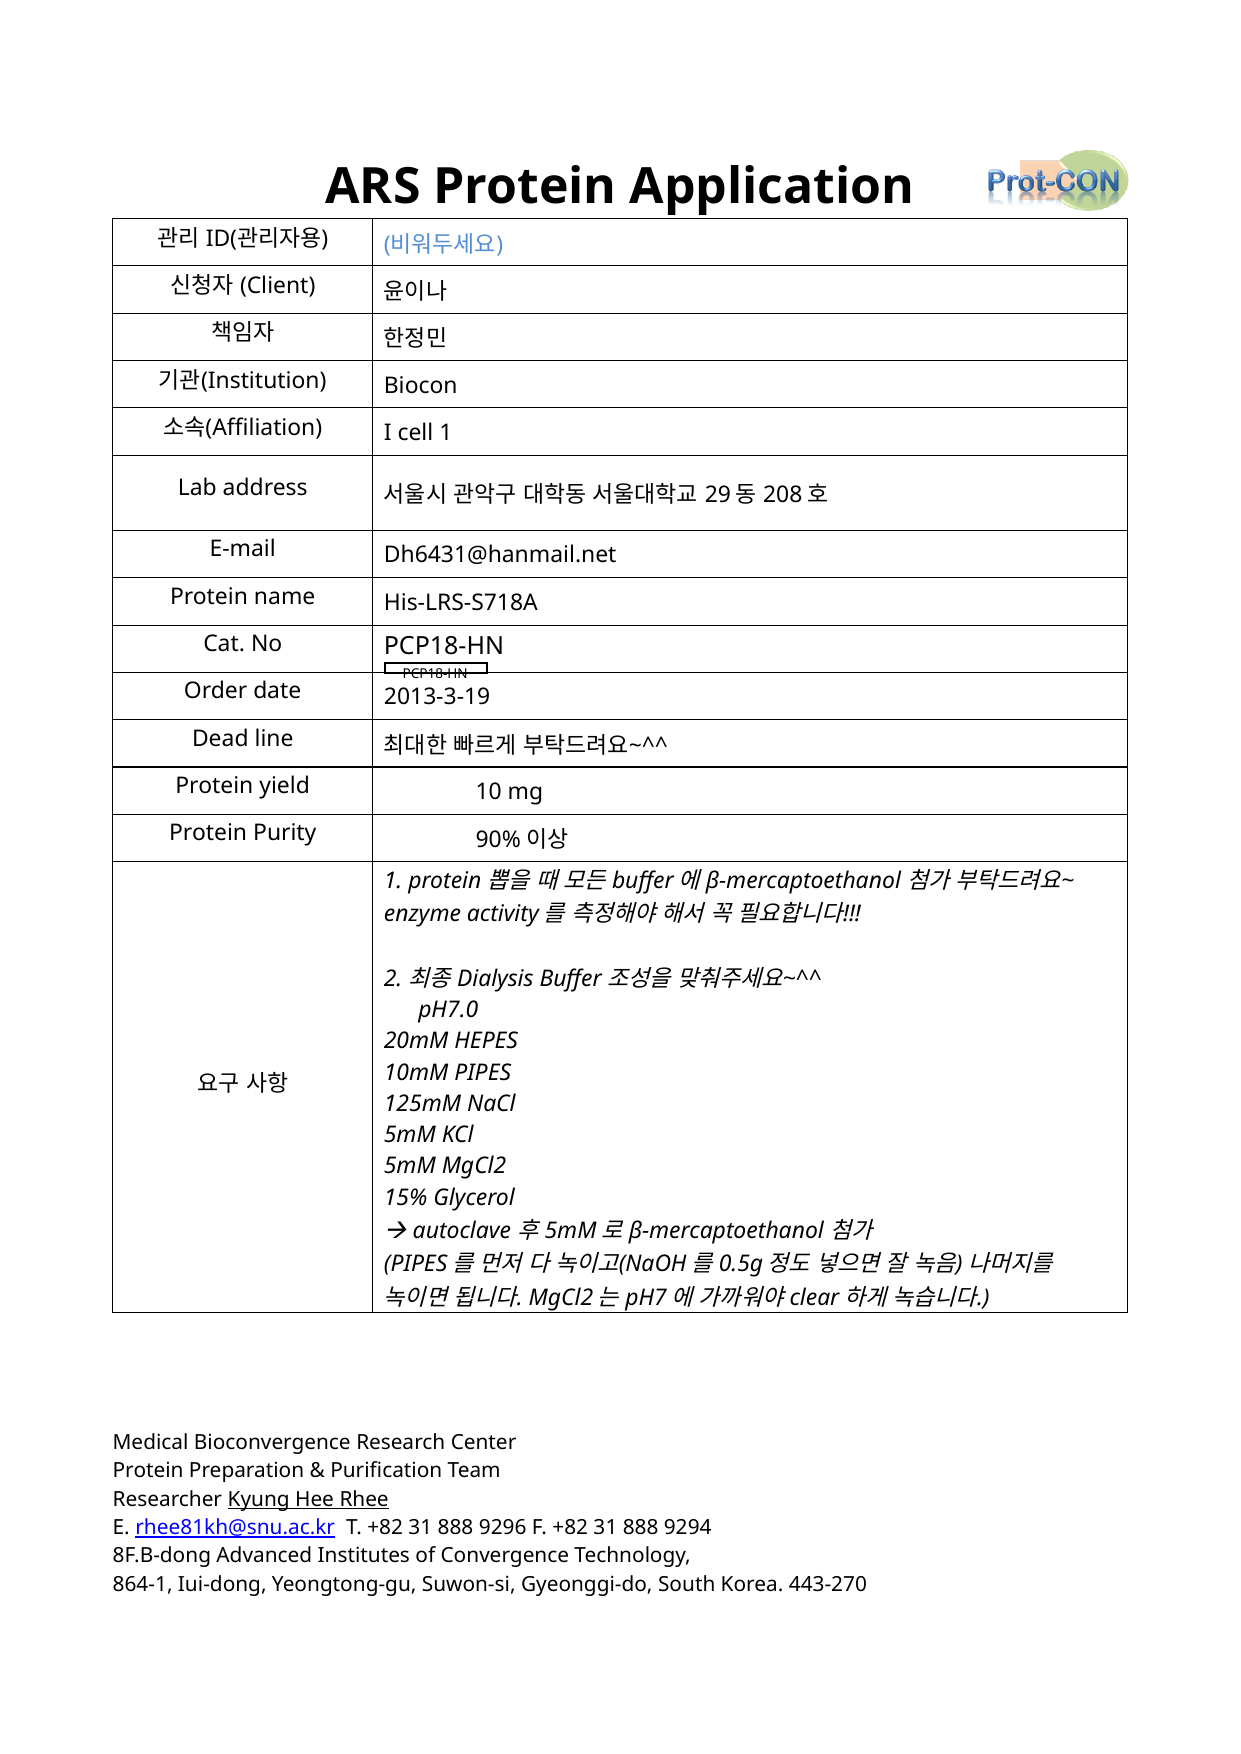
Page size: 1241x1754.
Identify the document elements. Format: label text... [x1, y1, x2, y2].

table_cell PCP18-HN P [373, 626, 1127, 672]
table_cell Lab address [113, 456, 372, 530]
text E. rhee81kh@snu.ac.kr T. +82 31 888 9296 F. +82 31 888 9294 [112, 1512, 1128, 1541]
table_cell Dead line [113, 720, 372, 766]
table_cell His-LRS-S718A [373, 578, 1127, 624]
table_cell 서울시 관악구 대학동 서울대학교 29동 208호 [373, 456, 1127, 530]
text Protein Preparation & Purification Team [112, 1455, 1128, 1484]
table_cell 책임자 [113, 314, 372, 360]
table_cell 신청자 (Client) [113, 266, 372, 313]
text ARS Protein Application [112, 150, 968, 218]
table_cell I cell 1 [373, 408, 1127, 454]
table_cell 윤이나 [373, 266, 1127, 313]
text Medical Bioconvergence Research Center [112, 1427, 1128, 1455]
table_cell 요구 사항 [113, 862, 372, 1312]
text 864-1, Iui-dong, Yeongtong-gu, Suwon-si, Gyeonggi-do, South Korea. 443-270 [112, 1569, 1128, 1597]
table_cell Protein Purity [113, 815, 372, 861]
table_cell 10 mg [373, 768, 1127, 814]
text 8F.B-dong Advanced Institutes of Convergence Technology, [112, 1541, 1128, 1569]
table_cell Dh6431@hanmail.net [373, 531, 1127, 577]
table_cell 1. protein 뽑을 때 모든 buffer에 β-mercaptoethanol 첨가 부탁드려요~ enzyme activity를 측정해야 해서 꼭 필요합니다!!! 2. 최종 Dialysis Buffer 조성을 맞춰주세요~^^ pH7.0 20mM HEPES 10mM PIPES 125mM NaCl 5mM KCl 5mM MgCl2 15% Glycerol autoclave 후 5mM로 β-mercaptoethanol 첨가 (PIPES를 먼저 다 녹이고(NaOH를 0.5g정도 넣으면 잘 녹음) 나머지를 녹이면 됩니다. MgCl2는 pH7에 가까워야 clear하게 녹습니다.) [373, 862, 1127, 1312]
table_cell 소속(Affiliation) [113, 408, 372, 454]
table_header 관리 ID(관리자용) [113, 219, 372, 265]
table_cell Protein yield [113, 768, 372, 814]
table_cell 한정민 [373, 314, 1127, 360]
table_cell 90% 이상 [373, 815, 1127, 861]
table_cell Biocon [373, 361, 1127, 407]
table_cell Order date [113, 673, 372, 719]
picture [968, 150, 1138, 221]
table_header (비워두세요) [373, 219, 1127, 265]
table_cell 2013-3-19 [373, 673, 1127, 719]
table_cell 최대한 빠르게 부탁드려요~^^ [373, 720, 1127, 766]
table_cell E-mail [113, 531, 372, 577]
table_cell 기관(Institution) [113, 361, 372, 407]
text Researcher Kyung Hee Rhee [112, 1484, 1128, 1512]
table_cell Cat. No [113, 626, 372, 672]
table_cell Protein name [113, 578, 372, 624]
